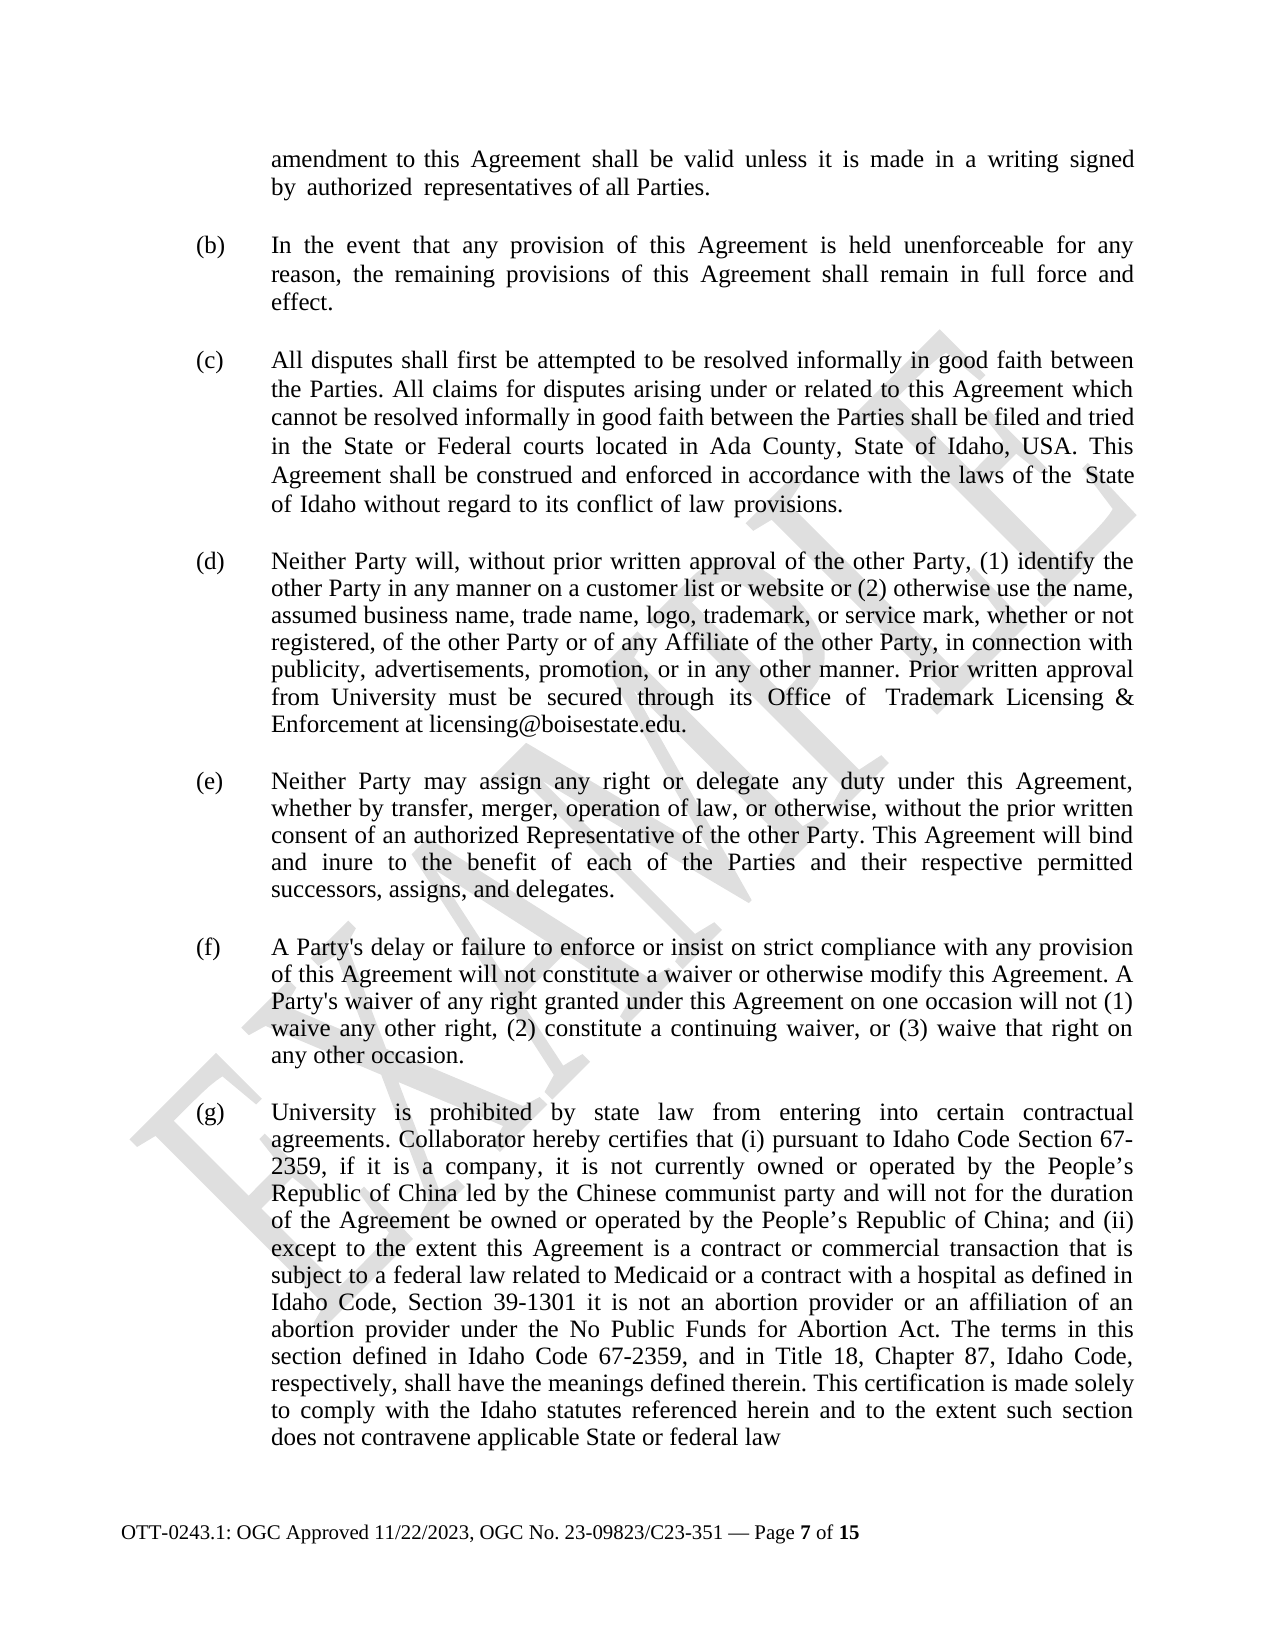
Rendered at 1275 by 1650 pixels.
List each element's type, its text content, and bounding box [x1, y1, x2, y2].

list A Party's delay or failure to enforce or insist on strict compliance with any provision of this Agreement will not constitute a waiver or otherwise modify this Agreement. A Party's waiver of any right granted under this Agreement on one occasion will not (1) waive any other right, (2) constitute a continuing waiver, or (3) waive that right on any other occasion. [196, 934, 1135, 1069]
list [196, 144, 1135, 201]
list In the event that any provision of this Agreement is held unenforceable for any reason, the remaining provisions of this Agreement shall remain in full force and effect. [196, 230, 1134, 316]
list Neither Party may assign any right or delegate any duty under this Agreement, whether by transfer, merger, operation of law, or otherwise, without the prior written consent of an authorized Representative of the other Party. This Agreement will bind and inure to the benefit of each of the Parties and their respective permitted successors, assigns, and delegates. [196, 768, 1135, 903]
list Neither Party will, without prior written approval of the other Party, (1) identify the other Party in any manner on a customer list or website or (2) otherwise use the name, assumed business name, trade name, logo, trademark, or service mark, whether or not registered, of the other Party or of any Affiliate of the other Party, in connection with publicity, advertisements, promotion, or in any other manner. Prior written approval from University must be secured through its Office of Trademark Licensing & Enforcement at licensing@boisestate.edu. [196, 548, 1135, 737]
list University is prohibited by state law from entering into certain contractual agreements. Collaborator hereby certifies that (i) pursuant to Idaho Code Section 67-2359, if it is a company, it is not currently owned or operated by the People’s Republic of China led by the Chinese communist party and will not for the duration of the Agreement be owned or operated by the People’s Republic of China; and (ii) except to the extent this Agreement is a contract or commercial transaction that is subject to a federal law related to Medicaid or a contract with a hospital as defined in Idaho Code, Section 39-1301 it is not an abortion provider or an affiliation of an abortion provider under the No Public Funds for Abortion Act. The terms in this section defined in Idaho Code 67-2359, and in Title 18, Chapter 87, Idaho Code, respectively, shall have the meanings defined therein. This certification is made solely to comply with the Idaho statutes referenced herein and to the extent such section does not contravene applicable State or federal law [196, 1099, 1135, 1451]
list All disputes shall first be attempted to be resolved informally in good faith between the Parties. All claims for disputes arising under or related to this Agreement which cannot be resolved informally in good faith between the Parties shall be filed and tried in the State or Federal courts located in Ada County, State of Idaho, USA. This Agreement shall be construed and enforced in accordance with the laws of the State of Idaho without regard to its conflict of law provisions. [196, 345, 1135, 517]
